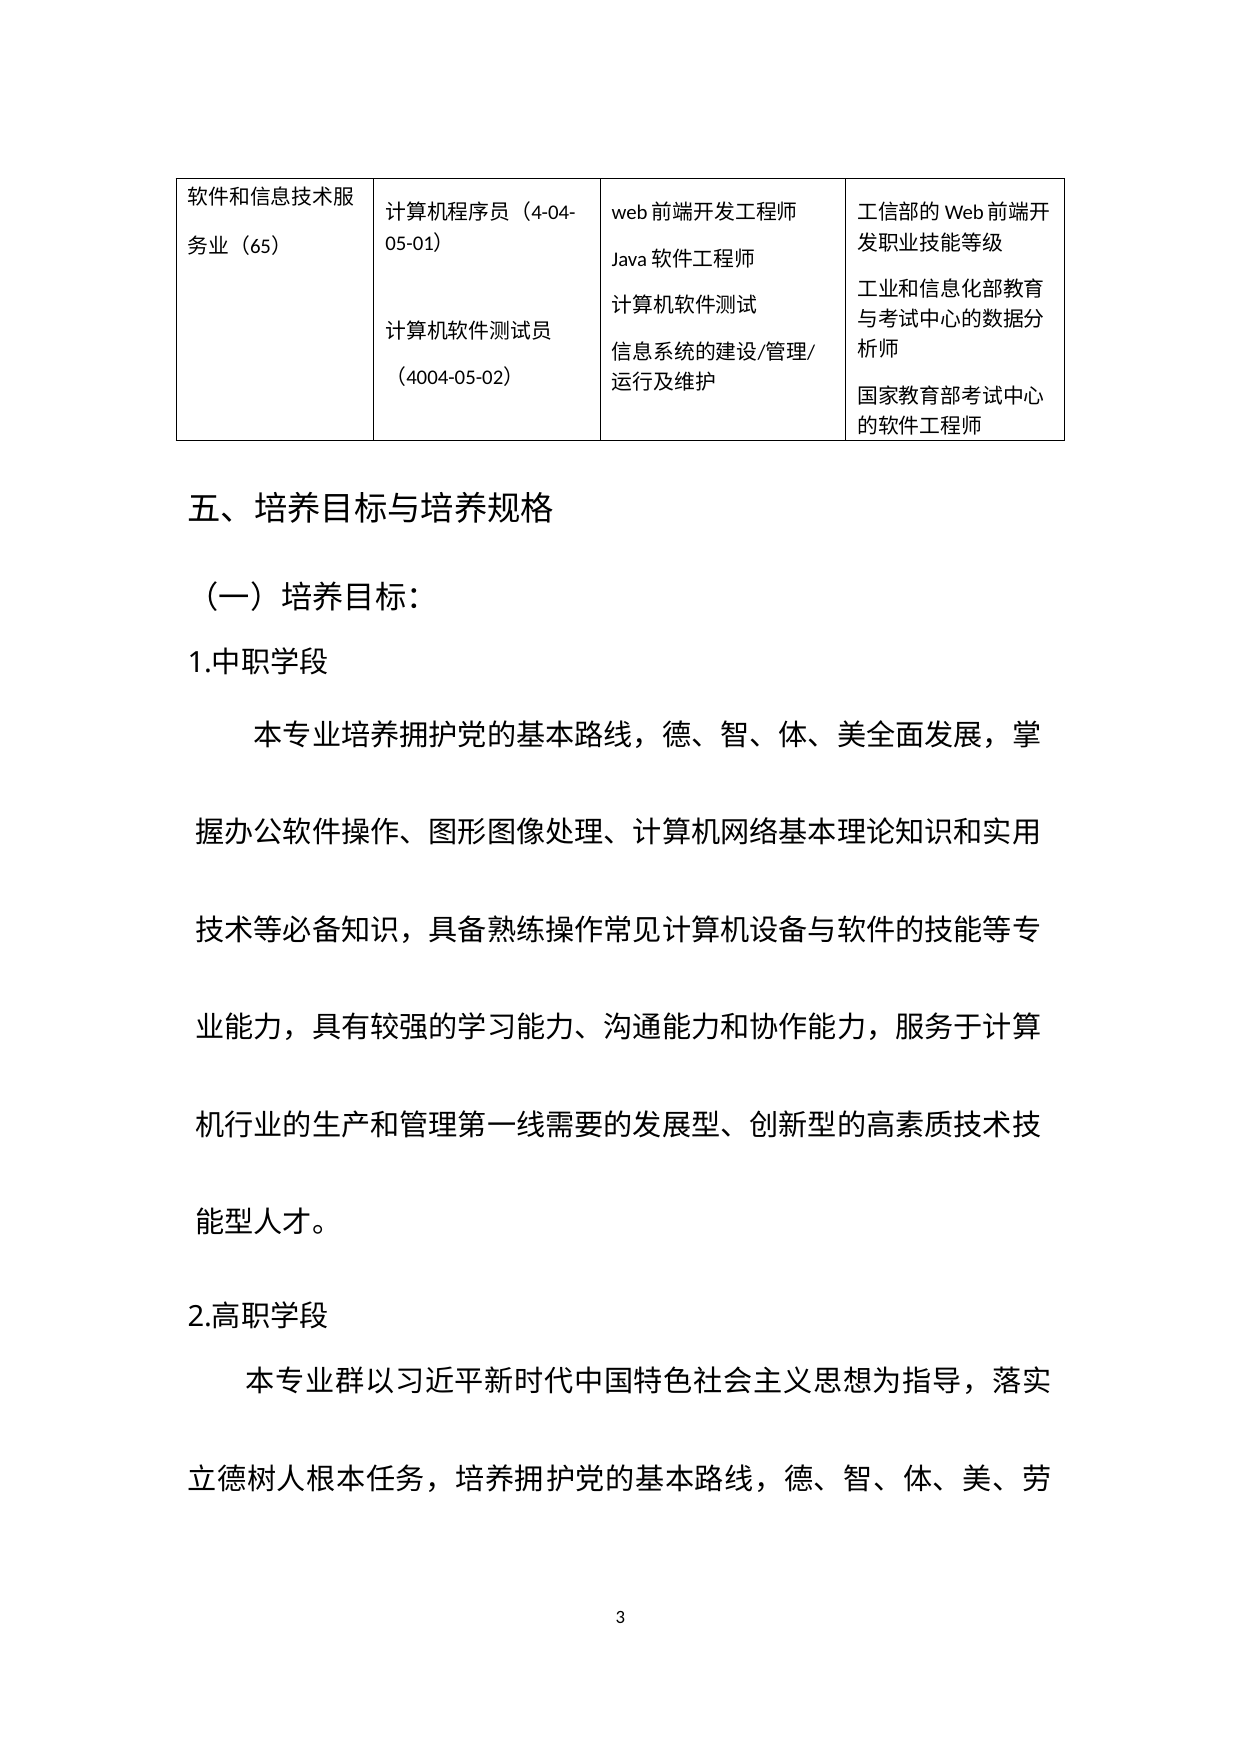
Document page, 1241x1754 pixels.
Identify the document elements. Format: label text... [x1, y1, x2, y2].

text 1.中职学段 [187, 627, 1053, 692]
table_cell 工信部的Web前端开发职业技能等级 工业和信息化部教育与考试中心的数据分析师 国家教育部考试中心的软件工程师 [846, 179, 1064, 439]
text 2.高职学段 [187, 1281, 1053, 1346]
text 本专业培养拥护党的基本路线，德、智、体、美全面发展，掌握办公软件操作、图形图像处理、计算机网络基本理论知识和实用技术等必备知识，具备熟练操作常见计算机设备与软件的技能等专业能力，具有较强的学习能力、沟通能力和协作能力，服务于计算机行业的生产和管理第一线需要的发展型、创新型的高素质技术技能型人才。 [195, 700, 1045, 1252]
subtitle 培养目标与培养规格 [187, 473, 1053, 538]
table_cell 计算机程序员（4-04-05-01） 计算机软件测试员 （4004-05-02） [374, 179, 600, 439]
table_cell web前端开发工程师 Java软件工程师 计算机软件测试 信息系统的建设/管理/运行及维护 [601, 179, 845, 439]
text （一）培养目标： [187, 562, 1053, 627]
table_cell 软件和信息技术服务业（65） [177, 179, 373, 439]
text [187, 1346, 1053, 1509]
